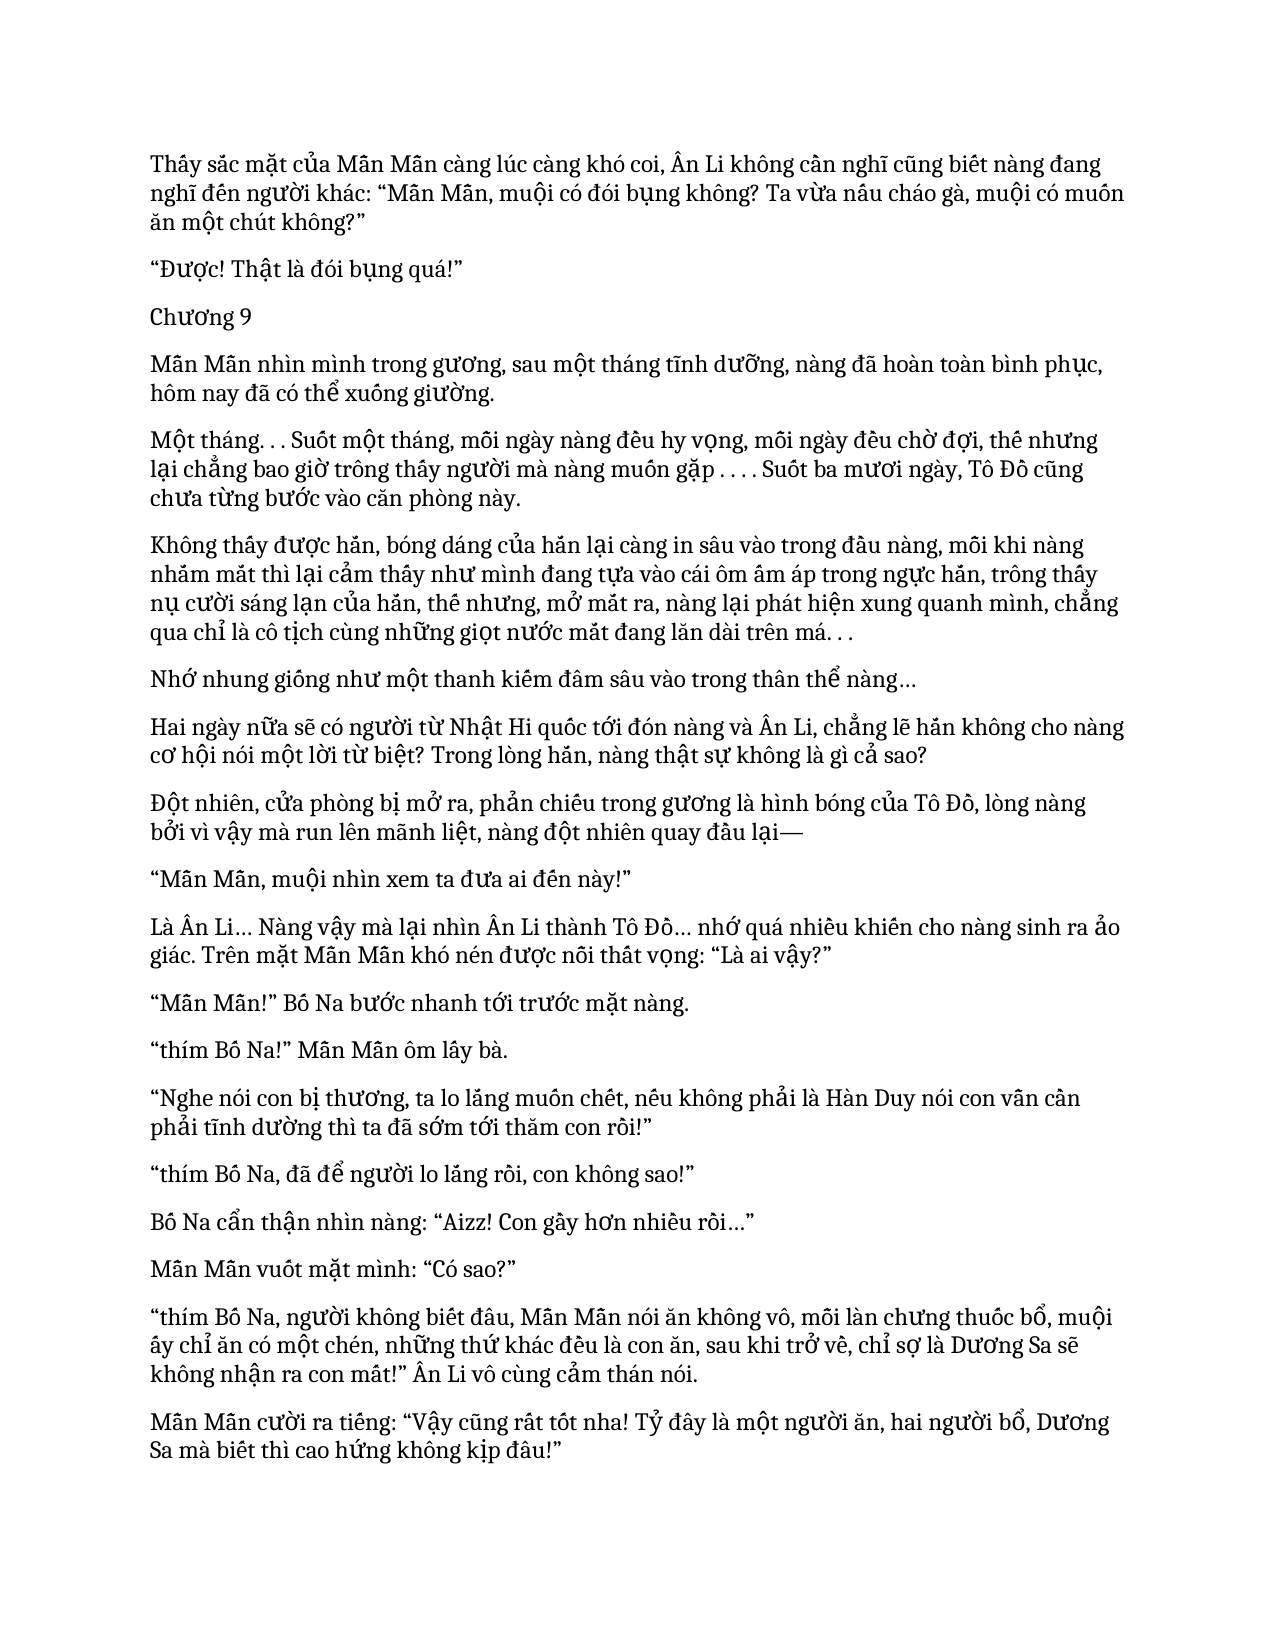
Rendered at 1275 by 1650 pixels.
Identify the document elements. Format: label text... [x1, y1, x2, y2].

text Không thấy được hắn, bóng dáng của hắn lại càng in sâu vào trong đầu nàng, mỗi khi nàng nhắm mắt thì lại cảm thấy như mình đang tựa vào cái ôm ấm áp trong ngực hắn, trông thấy nụ cười sáng lạn của hắn, thế nhưng, mở mắt ra, nàng lại phát hiện xung quanh mình, chẳng qua chỉ là cô tịch cùng những giọt nước mắt đang lăn dài trên má. . . [150, 531, 1125, 646]
text Bố Na cẩn thận nhìn nàng: “Aizz! Con gầy hơn nhiều rồi…” [150, 1207, 1125, 1236]
text Mẫn Mẫn cười ra tiếng: “Vậy cũng rất tốt nha! Tỷ đây là một người ăn, hai người bổ, Dương Sa mà biết thì cao hứng không kịp đâu!” [150, 1407, 1125, 1465]
text “thím Bố Na!” Mẫn Mẫn ôm lấy bà. [150, 1036, 1125, 1065]
text Mẫn Mẫn vuốt mặt mình: “Có sao?” [150, 1255, 1125, 1284]
text “Mẫn Mẫn!” Bố Na bước nhanh tới trước mặt nàng. [150, 989, 1125, 1017]
text Đột nhiên, cửa phòng bị mở ra, phản chiếu trong gương là hình bóng của Tô Đồ, lòng nàng bởi vì vậy mà run lên mãnh liệt, nàng đột nhiên quay đầu lại— [150, 789, 1125, 846]
text Một tháng. . . Suốt một tháng, mỗi ngày nàng đều hy vọng, mỗi ngày đều chờ đợi, thế nhưng lại chẳng bao giờ trông thấy người mà nàng muốn gặp . . . . Suốt ba mươi ngày, Tô Đồ cũng chưa từng bước vào căn phòng này. [150, 426, 1125, 512]
text “thím Bố Na, người không biết đâu, Mẫn Mẫn nói ăn không vô, mỗi làn chưng thuốc bổ, muội ấy chỉ ăn có một chén, những thứ khác đều là con ăn, sau khi trở về, chỉ sợ là Dương Sa sẽ không nhận ra con mất!” Ân Li vô cùng cảm thán nói. [150, 1302, 1125, 1389]
text “Được! Thật là đói bụng quá!” [150, 255, 1125, 284]
text Chương 9 [150, 302, 1125, 331]
text “Mẫn Mẫn, muội nhìn xem ta đưa ai đến này!” [150, 865, 1125, 894]
text Là Ân Li… Nàng vậy mà lại nhìn Ân Li thành Tô Đồ… nhớ quá nhiều khiến cho nàng sinh ra ảo giác. Trên mặt Mẫn Mẫn khó nén được nỗi thất vọng: “Là ai vậy?” [150, 912, 1125, 970]
text Mẫn Mẫn nhìn mình trong gương, sau một tháng tĩnh dưỡng, nàng đã hoàn toàn bình phục, hôm nay đã có thể xuống giường. [150, 350, 1125, 407]
text Nhớ nhung giống như một thanh kiếm đâm sâu vào trong thân thể nàng… [150, 665, 1125, 694]
text “thím Bố Na, đã để người lo lắng rồi, con không sao!” [150, 1160, 1125, 1189]
text Thấy sắc mặt của Mẫn Mẫn càng lúc càng khó coi, Ân Li không cần nghĩ cũng biết nàng đang nghĩ đến người khác: “Mẫn Mẫn, muội có đói bụng không? Ta vừa nấu cháo gà, muội có muốn ăn một chút không?” [150, 150, 1125, 236]
text Hai ngày nữa sẽ có người từ Nhật Hi quốc tới đón nàng và Ân Li, chẳng lẽ hắn không cho nàng cơ hội nói một lời từ biệt? Trong lòng hắn, nàng thật sự không là gì cả sao? [150, 712, 1125, 770]
text “Nghe nói con bị thương, ta lo lắng muốn chết, nếu không phải là Hàn Duy nói con vẫn cần phải tĩnh dường thì ta đã sớm tới thăm con rồi!” [150, 1084, 1125, 1141]
